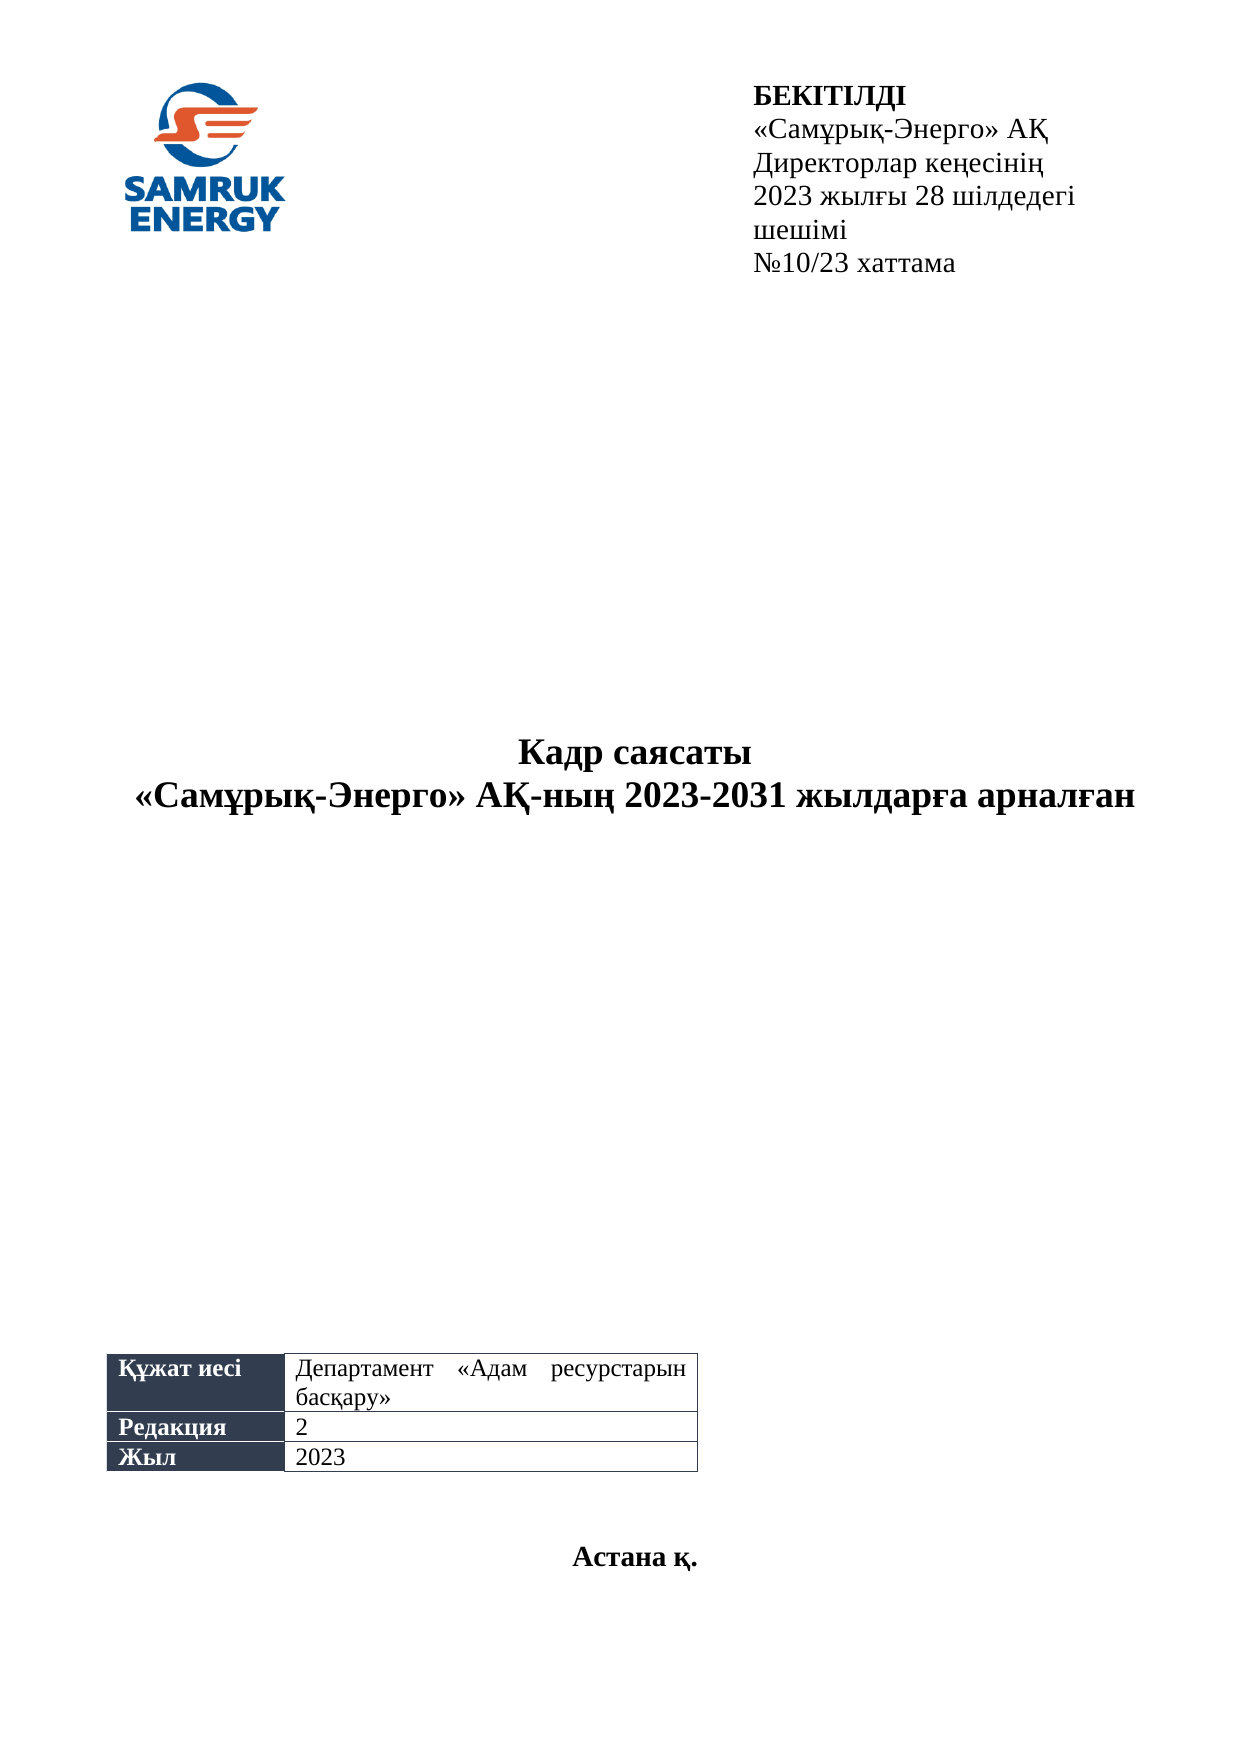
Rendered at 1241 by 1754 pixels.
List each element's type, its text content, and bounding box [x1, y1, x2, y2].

table_header Департамент «Адам ресурстарын басқару» [285, 1354, 697, 1411]
text №10/23 хаттама [753, 246, 1152, 279]
table_header Құжат иесі [107, 1354, 284, 1411]
text БЕКІТІЛДІ [753, 78, 1152, 111]
table_cell 2023 [285, 1442, 697, 1471]
text «Самұрық-Энерго» АҚ [753, 111, 1152, 145]
text «Самұрық-Энерго» АҚ-ның 2023-2031 жылдарға арналған [118, 773, 1152, 816]
picture [119, 78, 290, 237]
table_cell Редакция [107, 1412, 284, 1441]
text 2023 жылғы 28 шілдедегі [753, 178, 1152, 212]
text Кадр саясаты [118, 729, 1152, 773]
text Астана қ. [118, 1539, 1152, 1572]
text Директорлар кеңесінің [753, 145, 1152, 178]
table_cell Жыл [107, 1442, 284, 1471]
table_cell 2 [285, 1412, 697, 1441]
text шешімі [753, 212, 1152, 246]
